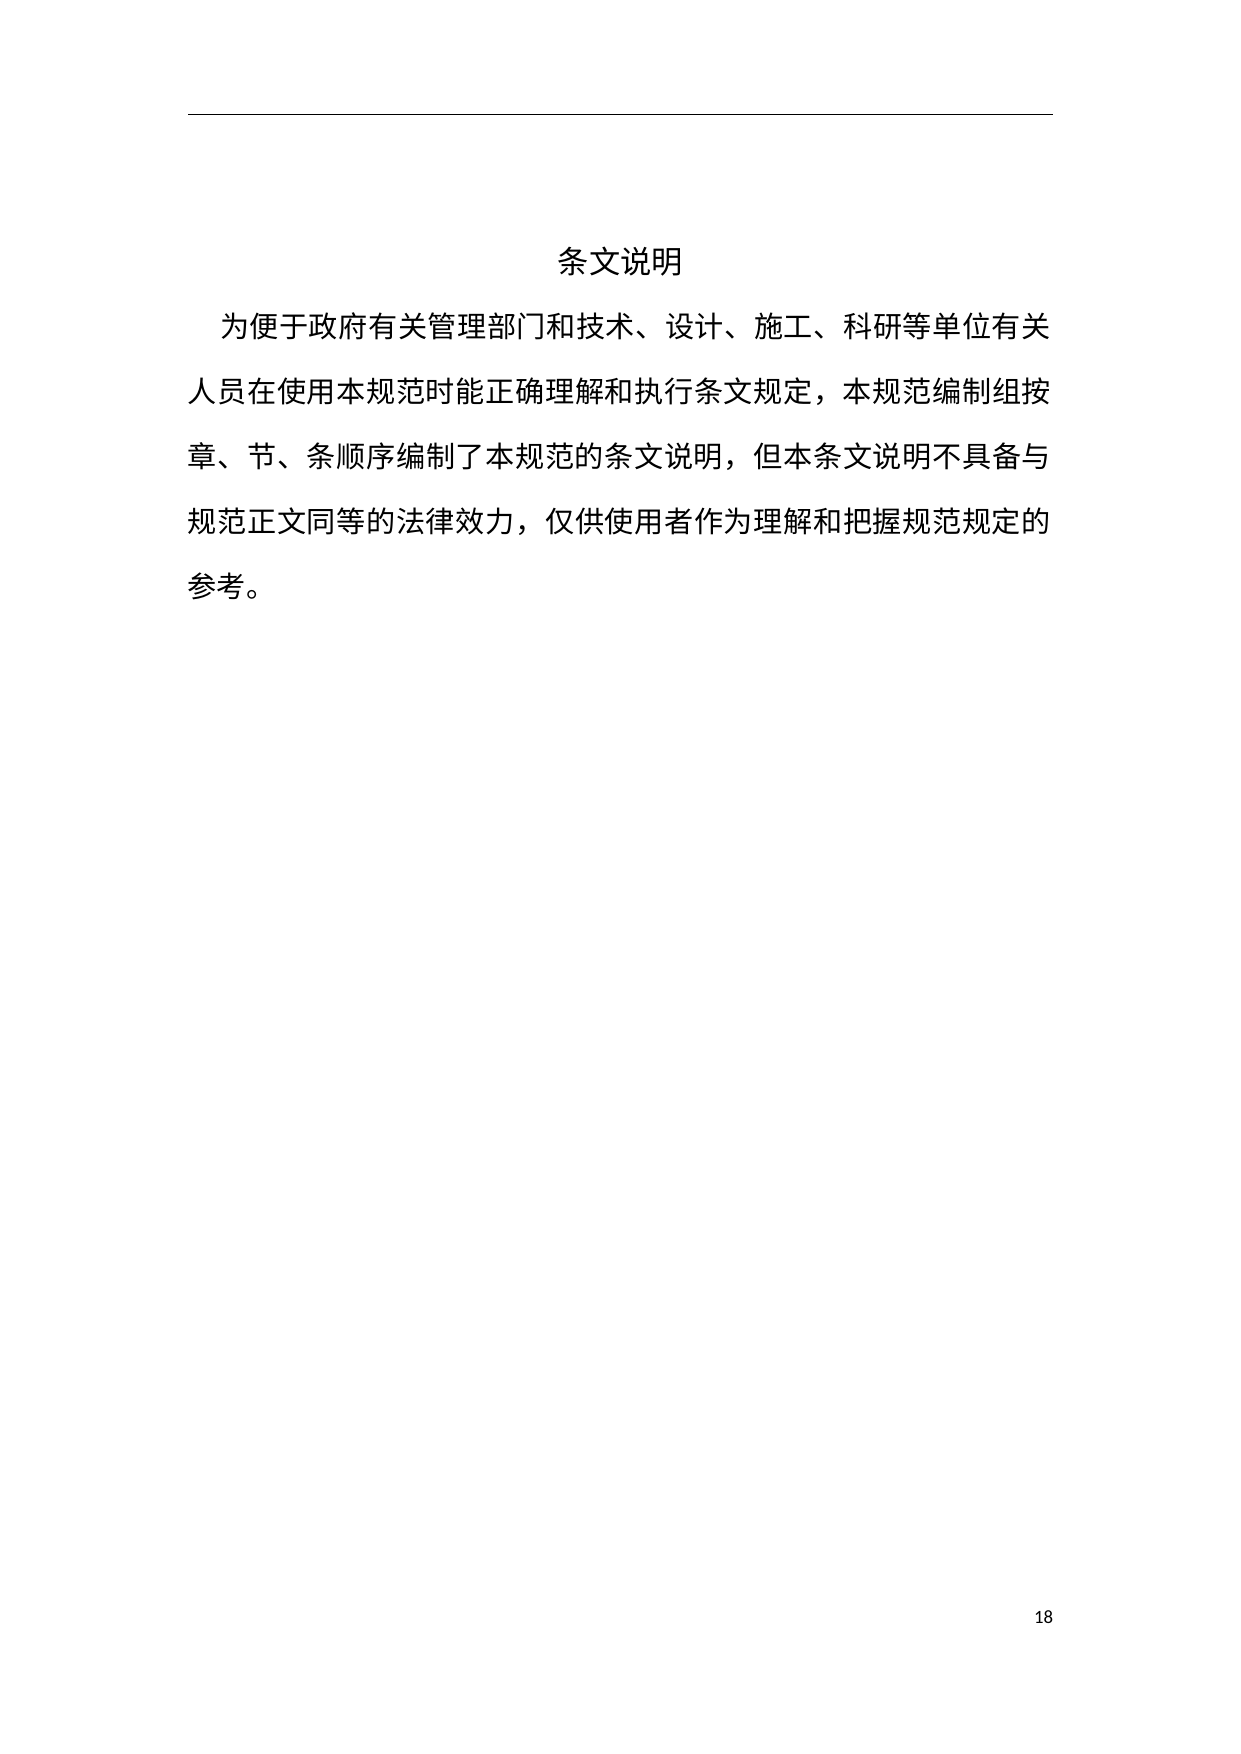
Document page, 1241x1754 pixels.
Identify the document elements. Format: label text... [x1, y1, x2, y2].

subtitle 条文说明 [187, 227, 1053, 292]
text 为便于政府有关管理部门和技术、设计、施工、科研等单位有关人员在使用本规范时能正确理解和执行条文规定，本规范编制组按章、节、条顺序编制了本规范的条文说明，但本条文说明不具备与规范正文同等的法律效力，仅供使用者作为理解和把握规范规定的参考。 [187, 292, 1053, 617]
